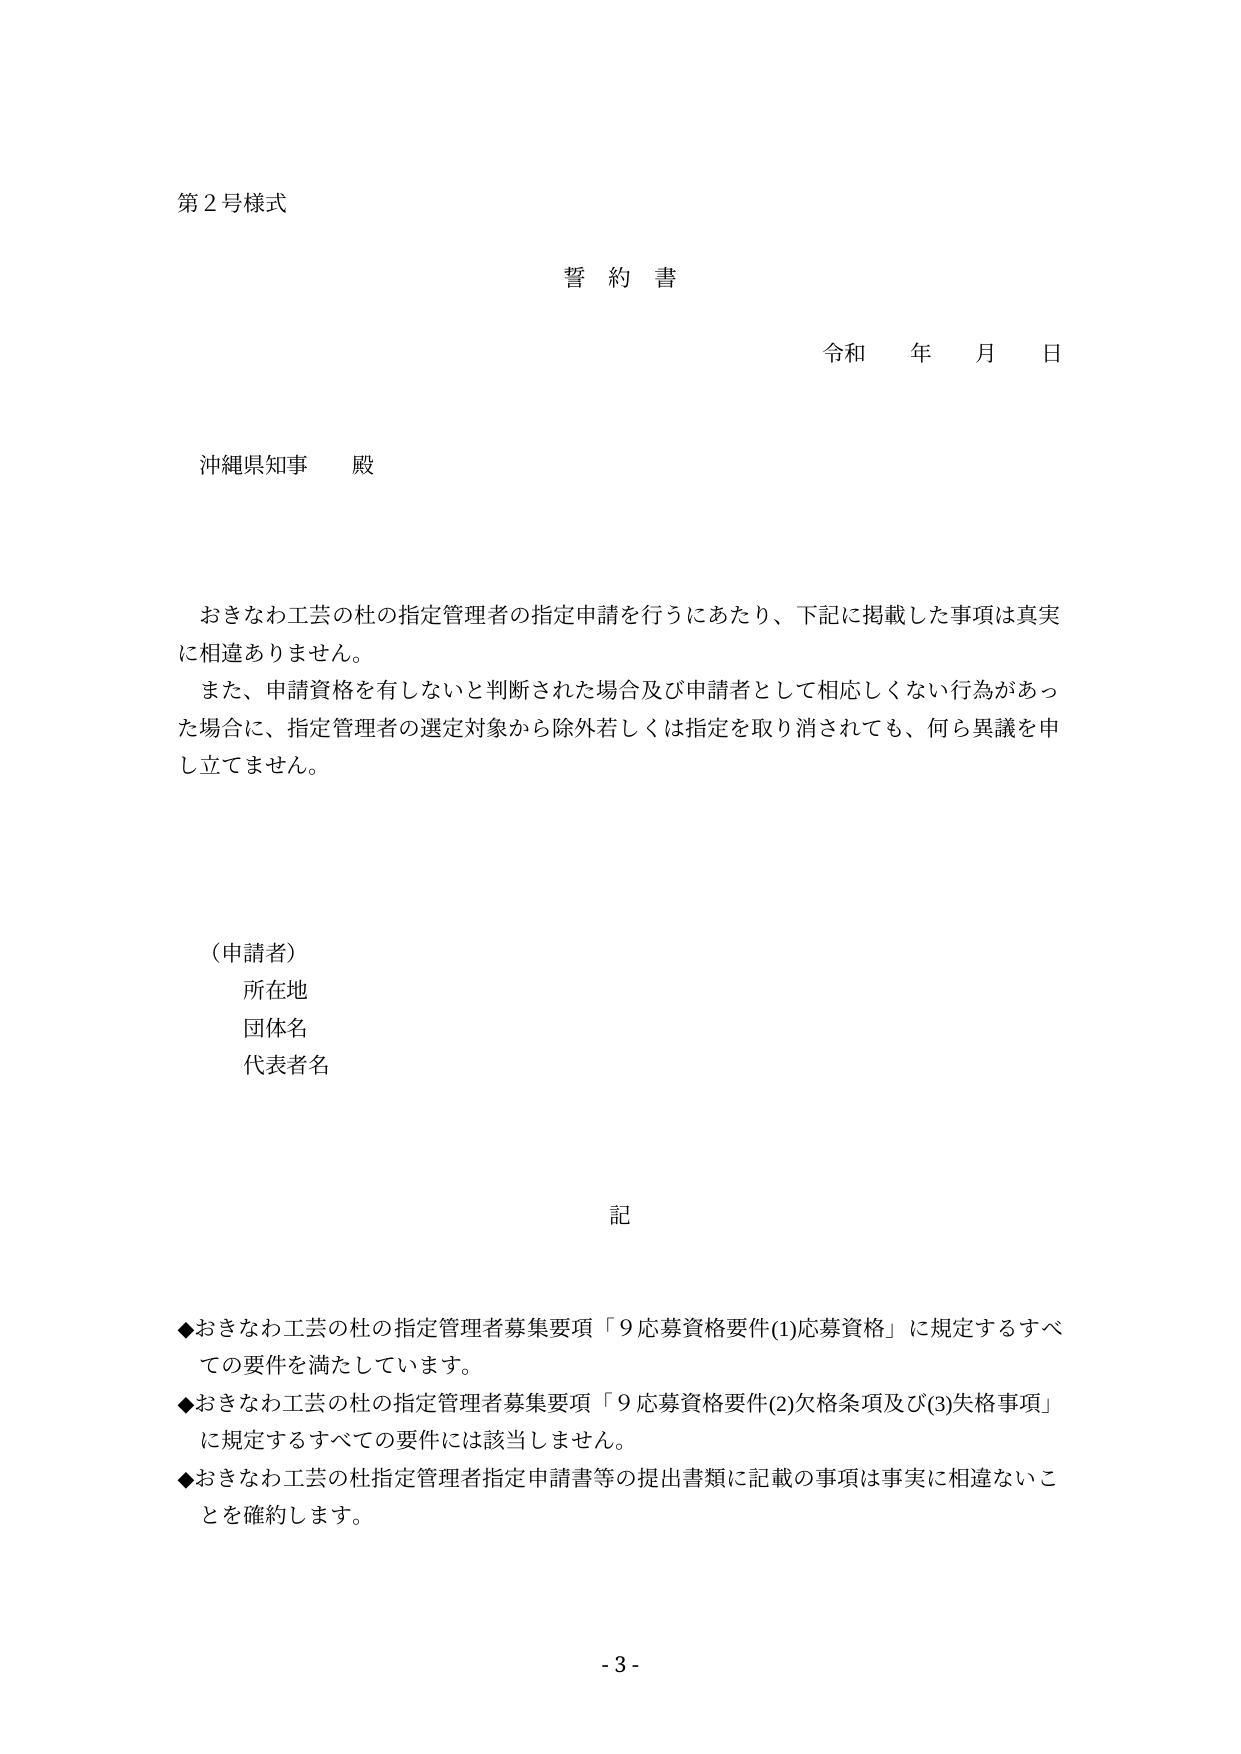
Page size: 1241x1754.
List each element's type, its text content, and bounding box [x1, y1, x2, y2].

text 沖縄県知事 殿 [177, 446, 1063, 483]
text ◆おきなわ工芸の杜の指定管理者募集要項「９応募資格要件(1)応募資格」に規定するすべての要件を満たしています。 [177, 1308, 1063, 1383]
text おきなわ工芸の杜の指定管理者の指定申請を行うにあたり、下記に掲載した事項は真実に相違ありません。 [177, 596, 1063, 671]
text 団体名 [177, 1008, 1063, 1046]
text ◆おきなわ工芸の杜の指定管理者募集要項「９応募資格要件(2)欠格条項及び(3)失格事項」に規定するすべての要件には該当しません。 [177, 1383, 1063, 1458]
text （申請者） [177, 933, 1063, 971]
text 令和 年 月 日 [177, 333, 1063, 371]
text 第２号様式 [177, 183, 1063, 221]
text 誓 約 書 [177, 258, 1063, 296]
text 所在地 [177, 971, 1063, 1008]
text ◆おきなわ工芸の杜指定管理者指定申請書等の提出書類に記載の事項は事実に相違ないことを確約します。 [177, 1458, 1063, 1533]
text 代表者名 [177, 1046, 1063, 1083]
text 記 [177, 1196, 1063, 1233]
text また、申請資格を有しないと判断された場合及び申請者として相応しくない行為があった場合に、指定管理者の選定対象から除外若しくは指定を取り消されても、何ら異議を申し立てません。 [177, 671, 1063, 783]
